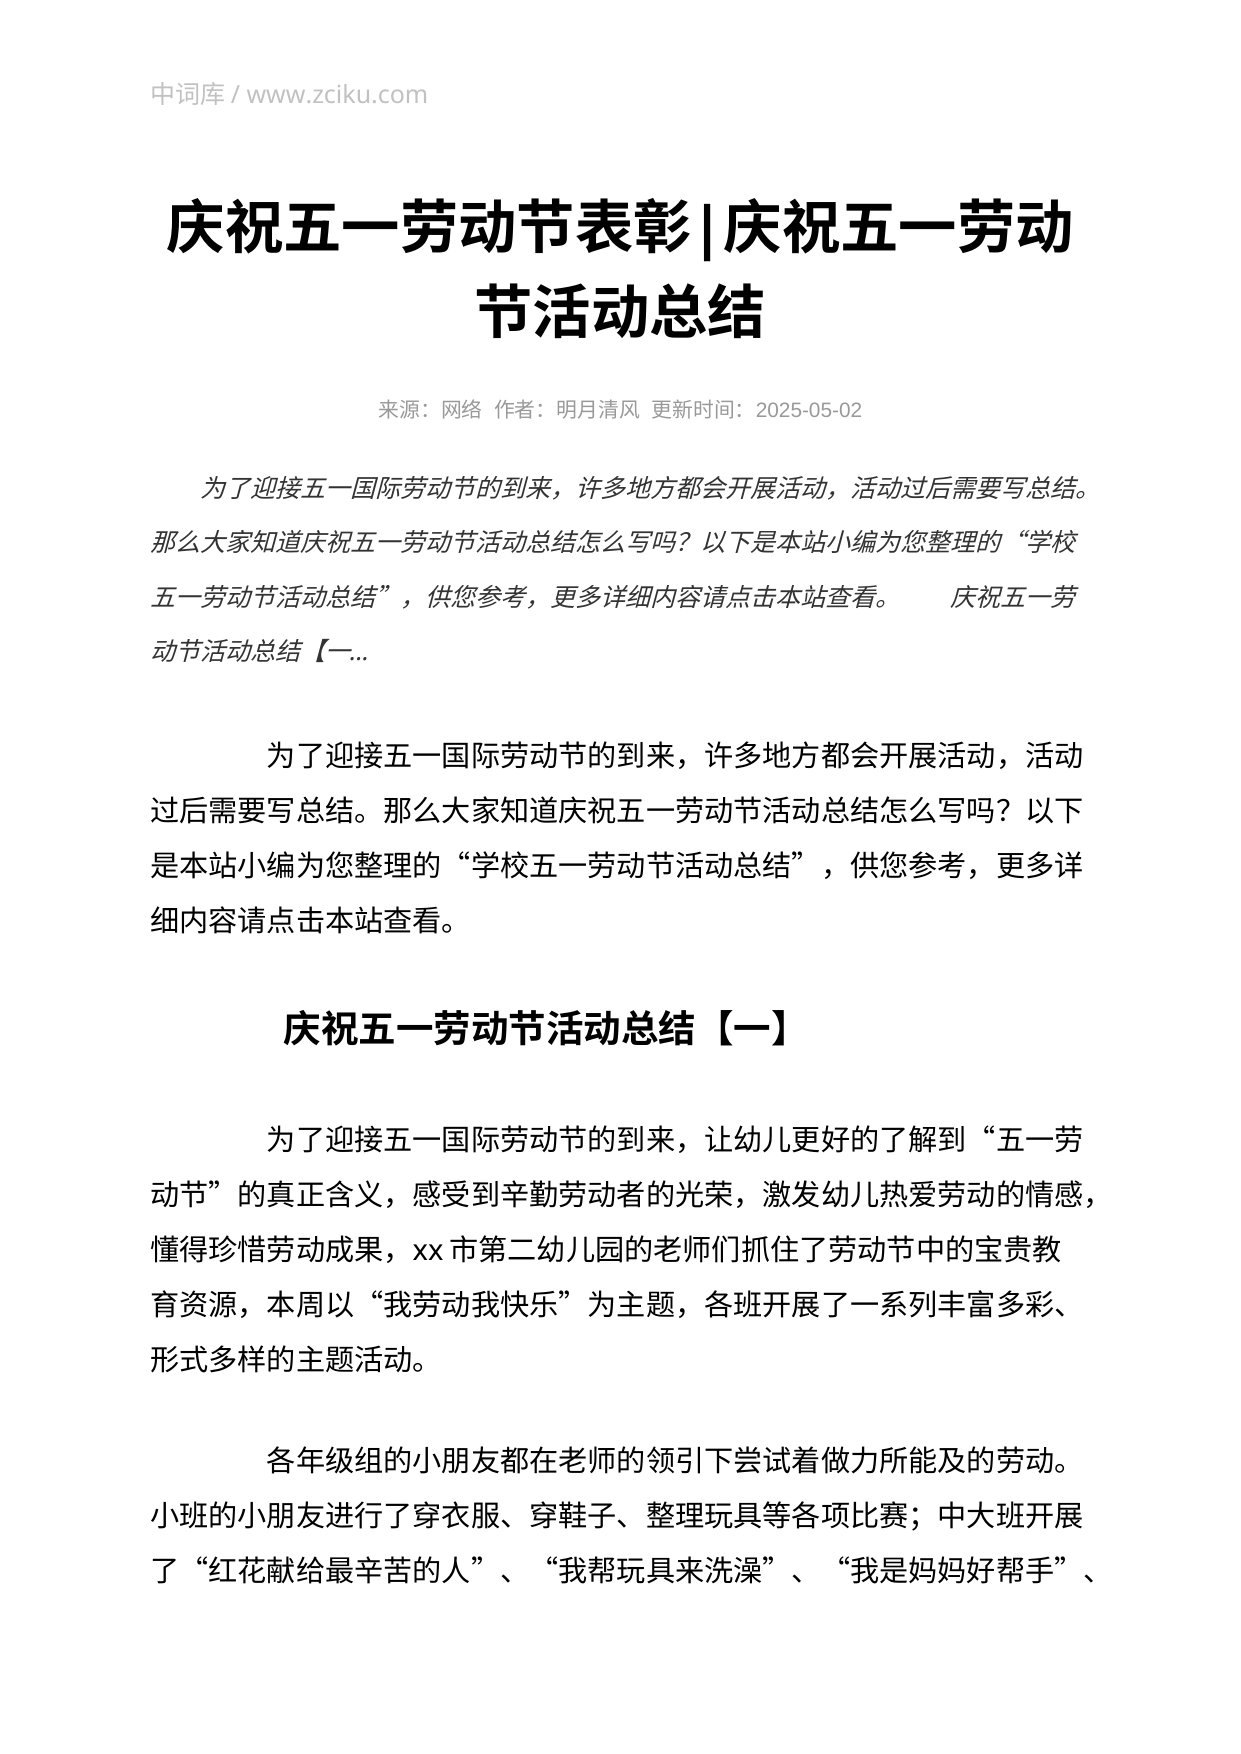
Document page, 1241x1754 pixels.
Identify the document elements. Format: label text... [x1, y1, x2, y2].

text 为了迎接五一国际劳动节的到来，许多地方都会开展活动，活动过后需要写总结。那么大家知道庆祝五一劳动节活动总结怎么写吗？以下是本站小编为您整理的“学校五一劳动节活动总结”，供您参考，更多详细内容请点击本站查看。 庆祝五一劳动节活动总结【一... [150, 468, 1090, 668]
text 来源：网络 作者：明月清风 更新时间：2025-05-02 [150, 397, 1090, 421]
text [150, 1438, 1090, 1590]
subtitle 庆祝五一劳动节表彰|庆祝五一劳动节活动总结 [150, 181, 1090, 351]
text 为了迎接五一国际劳动节的到来，许多地方都会开展活动，活动过后需要写总结。那么大家知道庆祝五一劳动节活动总结怎么写吗？以下是本站小编为您整理的“学校五一劳动节活动总结”，供您参考，更多详细内容请点击本站查看。 [150, 733, 1090, 939]
text 庆祝五一劳动节活动总结【一】 [150, 999, 1090, 1053]
text 为了迎接五一国际劳动节的到来，让幼儿更好的了解到“五一劳动节”的真正含义，感受到辛勤劳动者的光荣，激发幼儿热爱劳动的情感，懂得珍惜劳动成果，xx市第二幼儿园的老师们抓住了劳动节中的宝贵教育资源，本周以“我劳动我快乐”为主题，各班开展了一系列丰富多彩、形式多样的主题活动。 [150, 1116, 1090, 1378]
